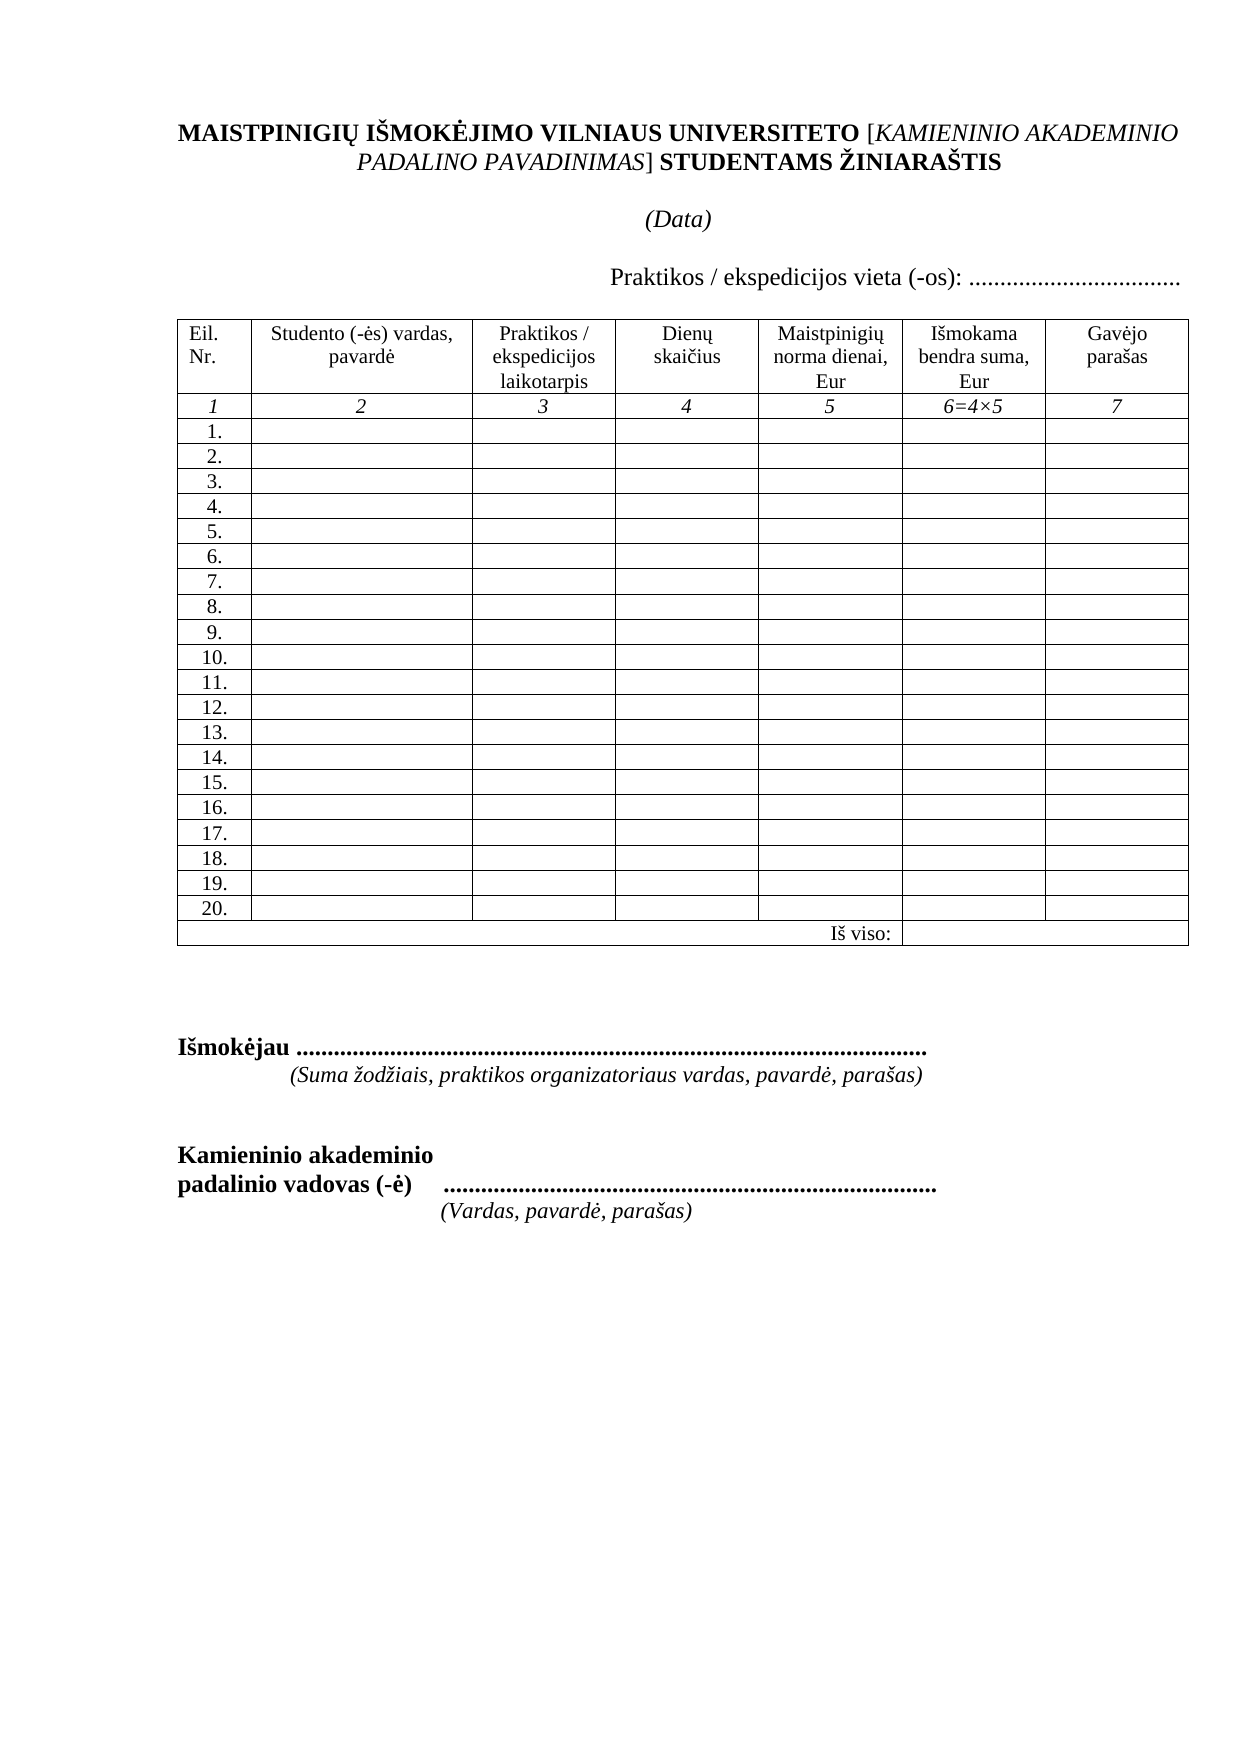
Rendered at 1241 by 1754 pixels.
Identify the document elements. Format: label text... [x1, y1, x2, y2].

table_cell [903, 846, 1045, 869]
table_cell [252, 419, 472, 443]
text padalinio vadovas (-ė) ............................................................................... [177, 1169, 1181, 1197]
table_cell [473, 871, 615, 895]
table_cell [473, 770, 615, 794]
table_header Išmokama bendra suma, Eur [903, 320, 1045, 393]
table_cell 20. [178, 896, 251, 920]
table_cell 18. [178, 846, 251, 869]
table_cell [903, 645, 1045, 669]
table_cell [252, 469, 472, 493]
table_cell [616, 544, 758, 568]
table_cell [1046, 846, 1188, 869]
table_cell [616, 670, 758, 694]
table_cell [616, 419, 758, 443]
table_cell [473, 444, 615, 468]
table_cell [616, 620, 758, 644]
table_cell [1046, 770, 1188, 794]
table_cell [252, 795, 472, 819]
table_cell 2. [178, 444, 251, 468]
table_cell [759, 419, 902, 443]
table_cell [1046, 795, 1188, 819]
table_cell 10. [178, 645, 251, 669]
table_cell [1046, 896, 1188, 920]
table_cell [903, 745, 1045, 769]
table_cell [903, 770, 1045, 794]
table_cell [759, 620, 902, 644]
table_cell [759, 871, 902, 895]
table_cell [903, 720, 1045, 744]
table_cell [1046, 720, 1188, 744]
table_cell [903, 419, 1045, 443]
table_cell [252, 519, 472, 543]
table_cell [903, 820, 1045, 844]
table_cell [759, 569, 902, 593]
table_cell [252, 896, 472, 920]
table_cell [252, 846, 472, 869]
table_cell [252, 670, 472, 694]
table_cell [616, 645, 758, 669]
table_cell 19. [178, 871, 251, 895]
table_cell [903, 595, 1045, 618]
table_cell [473, 745, 615, 769]
table_cell [759, 820, 902, 844]
table_cell [903, 469, 1045, 493]
table_cell [903, 896, 1045, 920]
table_cell 3. [178, 469, 251, 493]
table_cell 9. [178, 620, 251, 644]
text (Suma žodžiais, praktikos organizatoriaus vardas, pavardė, parašas) [177, 1061, 1181, 1087]
table_cell 12. [178, 695, 251, 719]
table_cell 16. [178, 795, 251, 819]
table_cell [903, 695, 1045, 719]
table_cell [252, 820, 472, 844]
table_cell [759, 770, 902, 794]
table_cell [1046, 444, 1188, 468]
table_cell [252, 569, 472, 593]
table_cell 8. [178, 595, 251, 618]
table_cell Iš viso: [178, 921, 902, 945]
table_cell [759, 896, 902, 920]
table_cell [759, 695, 902, 719]
table_cell 6=4×5 [903, 394, 1045, 418]
table_cell [1046, 419, 1188, 443]
table_cell [1046, 871, 1188, 895]
table_cell [473, 419, 615, 443]
table_cell [1046, 519, 1188, 543]
table_cell [903, 444, 1045, 468]
table_cell [473, 846, 615, 869]
table_cell [616, 896, 758, 920]
table_cell [1046, 695, 1188, 719]
table_cell [616, 469, 758, 493]
table_cell 4. [178, 494, 251, 518]
table_cell [759, 670, 902, 694]
table_header Eil. Nr. [178, 320, 251, 393]
table_cell [473, 569, 615, 593]
table_cell 7. [178, 569, 251, 593]
table_cell [616, 871, 758, 895]
table_cell [252, 720, 472, 744]
table_cell [252, 544, 472, 568]
table_cell [252, 595, 472, 618]
table_cell 4 [616, 394, 758, 418]
table_cell [759, 519, 902, 543]
table_cell [252, 695, 472, 719]
table_cell [473, 795, 615, 819]
table_cell [252, 494, 472, 518]
table_cell [616, 745, 758, 769]
table_cell [759, 795, 902, 819]
table_header Dienų skaičius [616, 320, 758, 393]
table_cell [616, 569, 758, 593]
table_cell 15. [178, 770, 251, 794]
table_cell [903, 494, 1045, 518]
text Kamieninio akademinio [177, 1140, 1181, 1169]
table_cell [473, 469, 615, 493]
table_cell [903, 519, 1045, 543]
table_header Maistpinigių norma dienai, Eur [759, 320, 902, 393]
table_cell [759, 494, 902, 518]
table_cell [1046, 544, 1188, 568]
text Išmokėjau ..................................................................................................... [177, 1032, 1181, 1061]
text (Data) [177, 204, 1181, 233]
table_cell 14. [178, 745, 251, 769]
table_cell [1046, 469, 1188, 493]
table_cell [252, 745, 472, 769]
table_cell [252, 645, 472, 669]
table_cell [473, 620, 615, 644]
table_cell [759, 645, 902, 669]
table_cell [473, 820, 615, 844]
table_cell [616, 770, 758, 794]
table_cell [759, 720, 902, 744]
table_cell 11. [178, 670, 251, 694]
table_cell [616, 720, 758, 744]
table_cell [252, 871, 472, 895]
text (Vardas, pavardė, parašas) [177, 1197, 1181, 1224]
table_cell [903, 871, 1045, 895]
table_cell 13. [178, 720, 251, 744]
table_header Gavėjo parašas [1046, 320, 1188, 393]
table_header Praktikos / ekspedicijos laikotarpis [473, 320, 615, 393]
table_cell [759, 544, 902, 568]
table_cell [252, 444, 472, 468]
table_cell [1046, 620, 1188, 644]
table_cell [759, 595, 902, 618]
table_cell [616, 820, 758, 844]
table_cell [616, 519, 758, 543]
table_cell [759, 469, 902, 493]
table_cell [473, 595, 615, 618]
table_cell [1046, 494, 1188, 518]
table_cell [616, 795, 758, 819]
table_cell [616, 444, 758, 468]
table_cell 7 [1046, 394, 1188, 418]
table_cell [616, 695, 758, 719]
table_cell [1046, 820, 1188, 844]
table_cell [1046, 595, 1188, 618]
table_cell [252, 770, 472, 794]
table_header Studento (-ės) vardas, pavardė [252, 320, 472, 393]
table_cell [616, 494, 758, 518]
table_cell 3 [473, 394, 615, 418]
table_cell 1 [178, 394, 251, 418]
table_cell [759, 745, 902, 769]
table_cell [473, 645, 615, 669]
table_cell [616, 846, 758, 869]
table_cell [473, 494, 615, 518]
table_cell [473, 720, 615, 744]
text MAISTPINIGIŲ IŠMOKĖJIMO VILNIAUS UNIVERSITETO [KAMIENINIO AKADEMINIO PADALINO PAVADINIMAS] STUDENTAMS ŽINIARAŠTIS [177, 118, 1181, 176]
table_cell [616, 595, 758, 618]
table_cell [473, 695, 615, 719]
table_cell [473, 519, 615, 543]
table_cell [903, 544, 1045, 568]
table_cell [252, 620, 472, 644]
table_cell [903, 620, 1045, 644]
table_cell [759, 846, 902, 869]
table_cell [903, 795, 1045, 819]
table_cell 5. [178, 519, 251, 543]
table_cell 2 [252, 394, 472, 418]
table_cell [1046, 670, 1188, 694]
text Praktikos / ekspedicijos vieta (-os): .................................. [177, 262, 1181, 291]
table_cell [759, 444, 902, 468]
table_cell 6. [178, 544, 251, 568]
table_cell 5 [759, 394, 902, 418]
table_cell 17. [178, 820, 251, 844]
table_cell [1046, 645, 1188, 669]
table_cell [473, 670, 615, 694]
table_cell [903, 921, 1188, 945]
table_cell [1046, 569, 1188, 593]
table_cell [473, 544, 615, 568]
table_cell 1. [178, 419, 251, 443]
table_cell [903, 569, 1045, 593]
table_cell [473, 896, 615, 920]
table_cell [903, 670, 1045, 694]
table_cell [1046, 745, 1188, 769]
